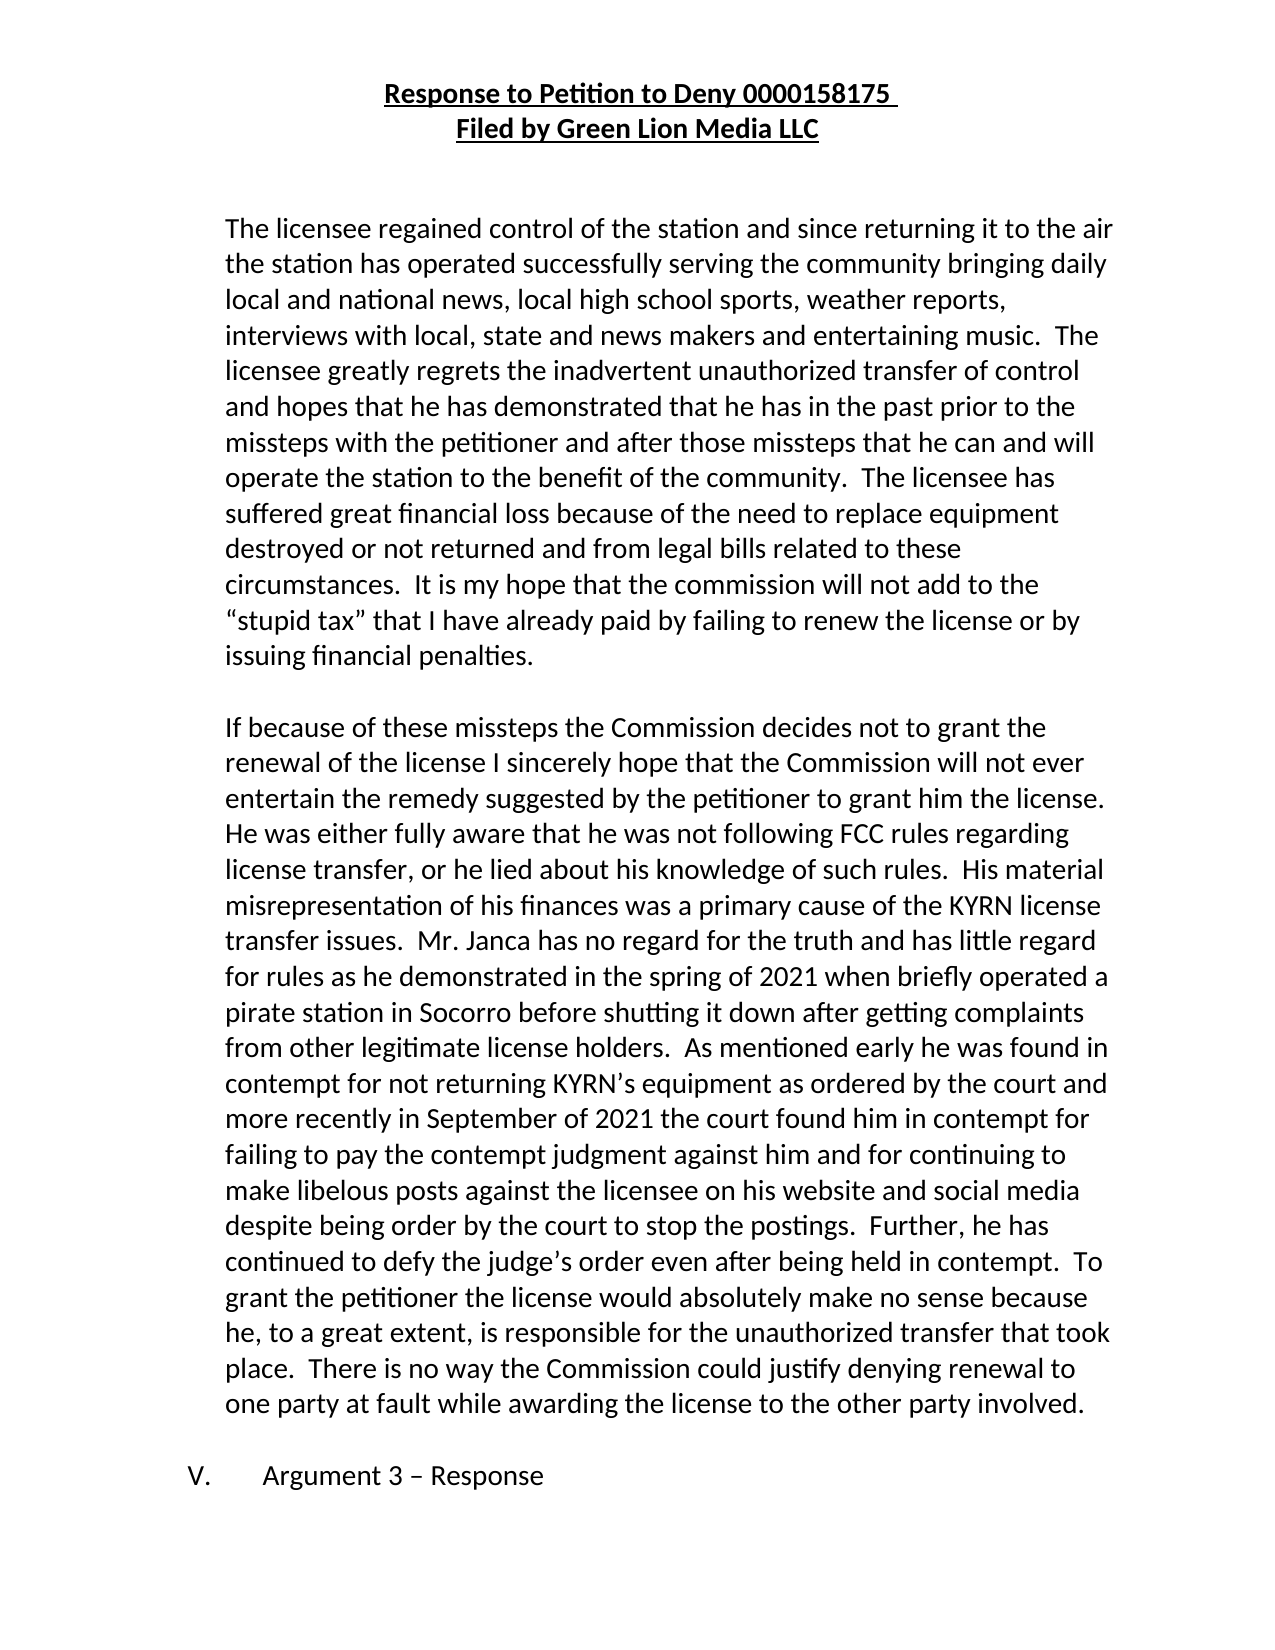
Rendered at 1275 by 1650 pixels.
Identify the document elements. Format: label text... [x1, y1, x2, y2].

list Argument 3 – Response [187, 1457, 1125, 1492]
text If because of these missteps the Commission decides not to grant the renewal of the license I sincerely hope that the Commission will not ever entertain the remedy suggested by the petitioner to grant him the license. He was either fully aware that he was not following FCC rules regarding license transfer, or he lied about his knowledge of such rules. His material misrepresentation of his finances was a primary cause of the KYRN license transfer issues. Mr. Janca has no regard for the truth and has little regard for rules as he demonstrated in the spring of 2021 when briefly operated a pirate station in Socorro before shutting it down after getting complaints from other legitimate license holders. As mentioned early he was found in contempt for not returning KYRN’s equipment as ordered by the court and more recently in September of 2021 the court found him in contempt for failing to pay the contempt judgment against him and for continuing to make libelous posts against the licensee on his website and social media despite being order by the court to stop the postings. Further, he has continued to defy the judge’s order even after being held in contempt. To grant the petitioner the license would absolutely make no sense because he, to a great extent, is responsible for the unauthorized transfer that took place. There is no way the Commission could justify denying renewal to one party at fault while awarding the license to the other party involved. [225, 709, 1125, 1421]
text The licensee regained control of the station and since returning it to the air the station has operated successfully serving the community bringing daily local and national news, local high school sports, weather reports, interviews with local, state and news makers and entertaining music. The licensee greatly regrets the inadvertent unauthorized transfer of control and hopes that he has demonstrated that he has in the past prior to the missteps with the petitioner and after those missteps that he can and will operate the station to the benefit of the community. The licensee has suffered great financial loss because of the need to replace equipment destroyed or not returned and from legal bills related to these circumstances. It is my hope that the commission will not add to the “stupid tax” that I have already paid by failing to renew the license or by issuing financial penalties. [225, 210, 1125, 673]
